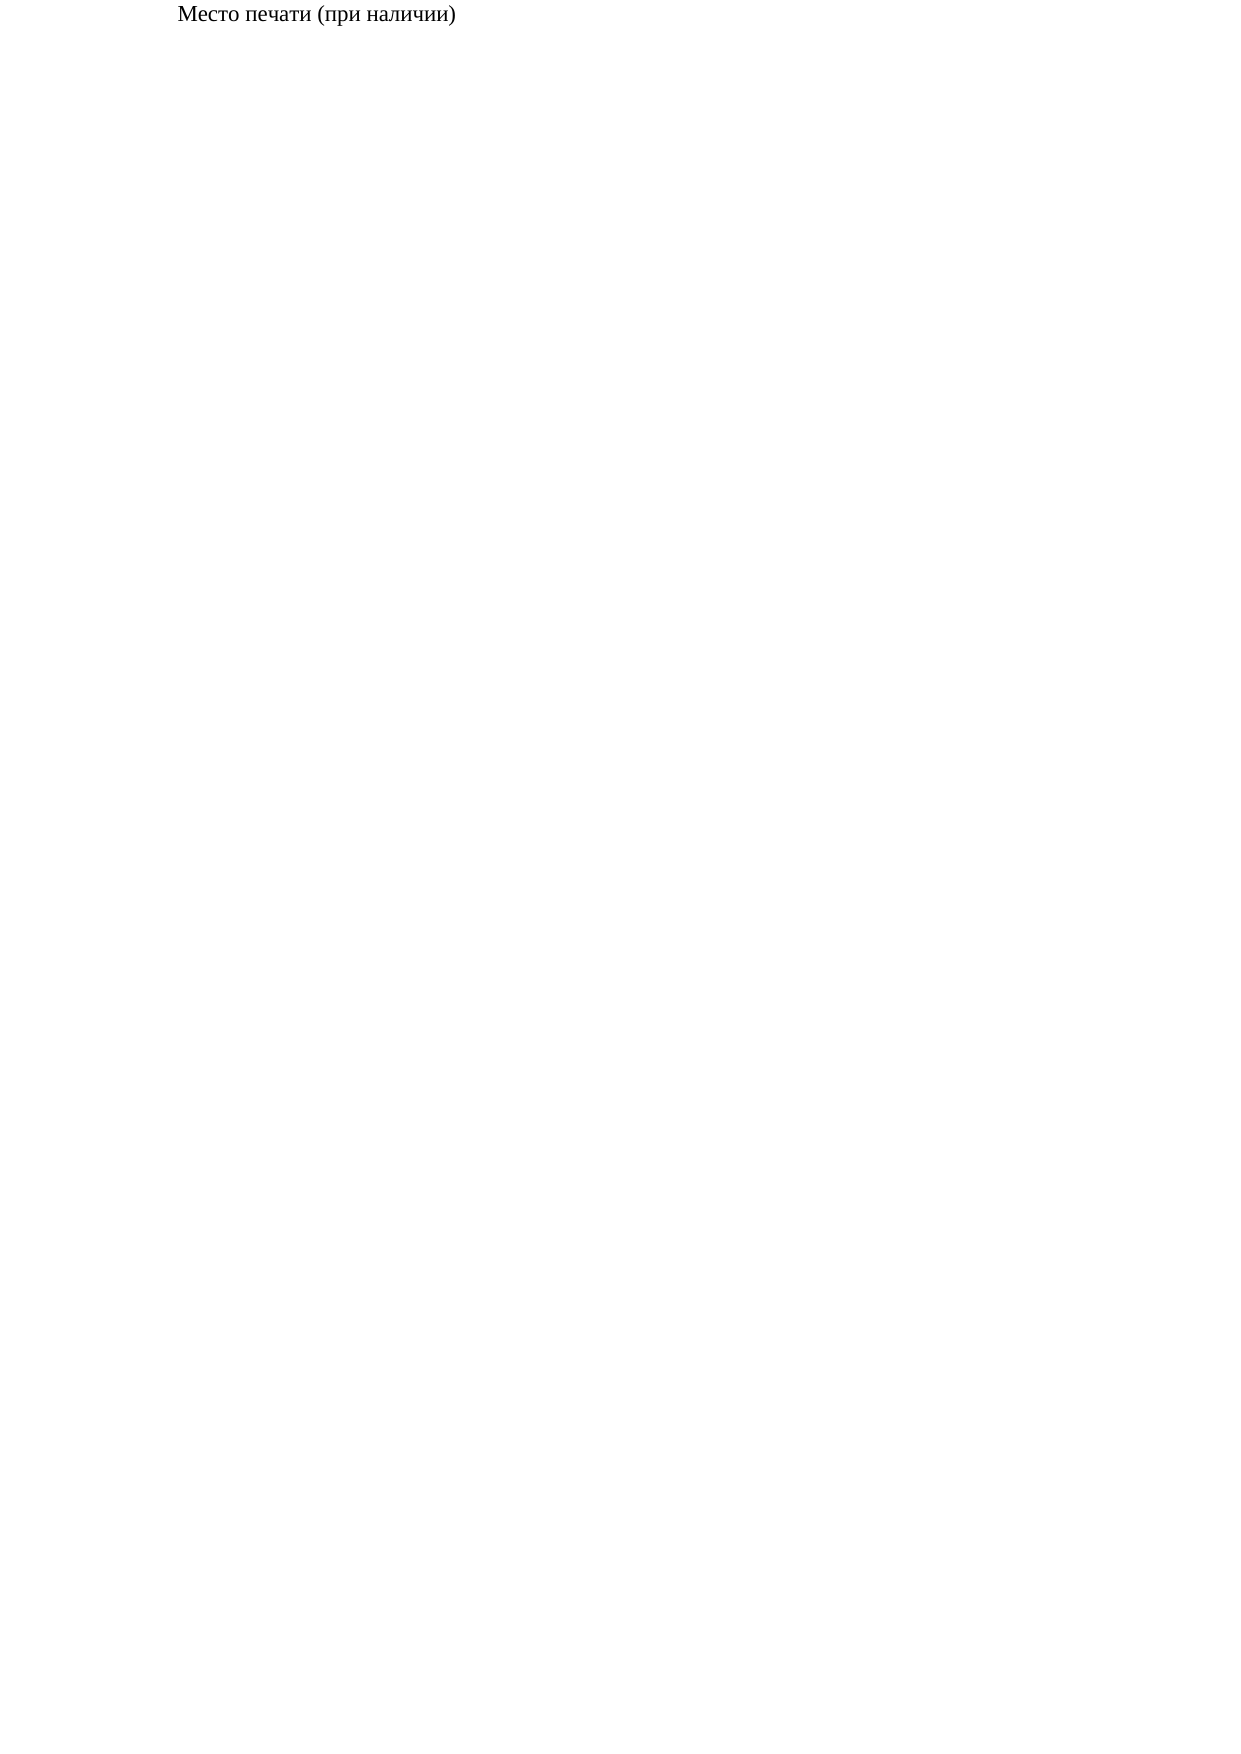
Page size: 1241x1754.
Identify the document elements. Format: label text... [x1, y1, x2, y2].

text Место печати (при наличии) [177, 0, 1107, 26]
